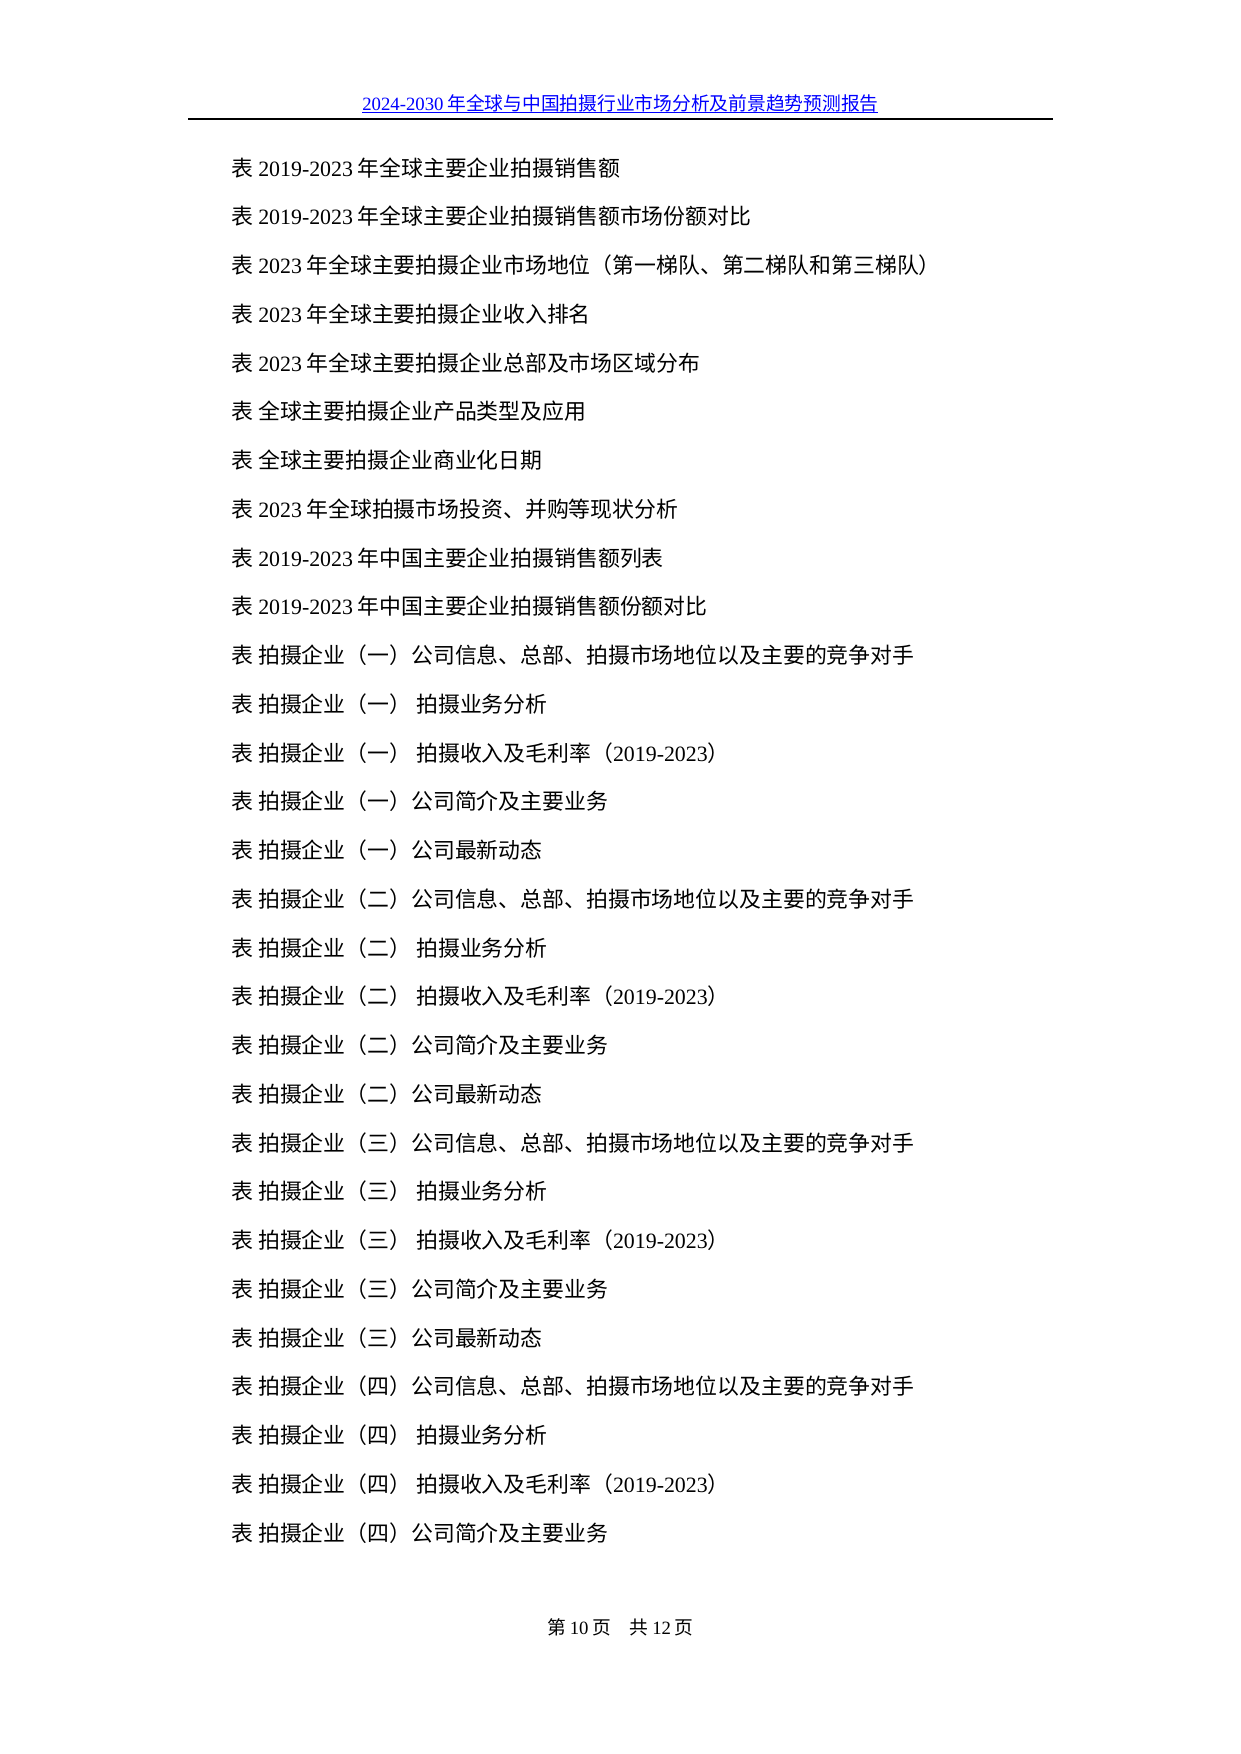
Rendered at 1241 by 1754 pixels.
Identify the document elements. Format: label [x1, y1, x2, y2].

text [187, 150, 1053, 1548]
